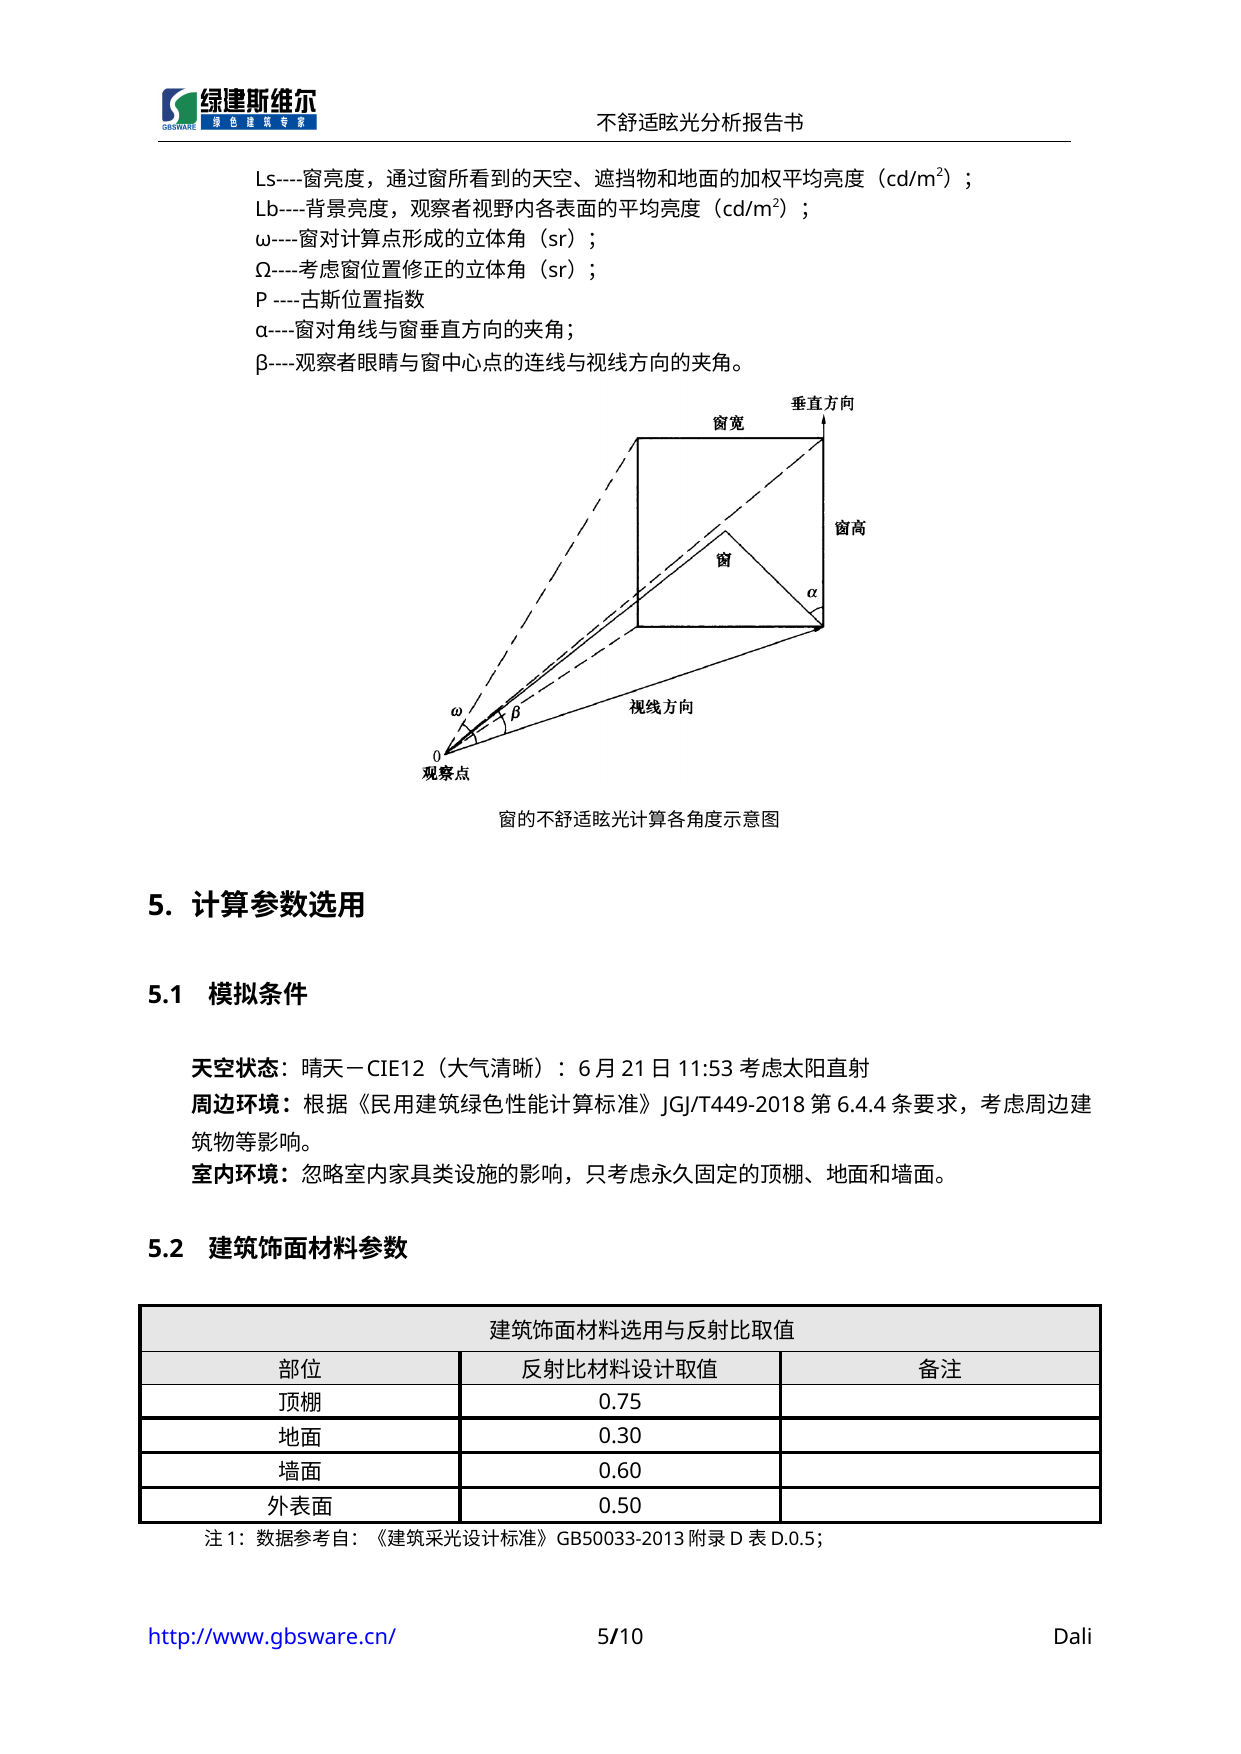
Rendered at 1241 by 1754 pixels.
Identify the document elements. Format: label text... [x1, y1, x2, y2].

list 天空状态：晴天－CIE12（大气清晰）：6月21日 11:53 考虑太阳直射 [148, 1051, 1092, 1082]
list α----窗对角线与窗垂直方向的夹角； [213, 313, 1092, 344]
text 周边环境：根据《民用建筑绿色性能计算标准》JGJ/T449-2018第6.4.4条要求，考虑周边建筑物等影响。 [191, 1082, 1092, 1157]
list Ω----考虑窗位置修正的立体角（sr）； [213, 253, 1092, 283]
table_cell 备注 [782, 1352, 1099, 1384]
table_cell 顶棚 [142, 1385, 458, 1416]
picture [414, 377, 877, 788]
table_cell 0.60 [462, 1454, 779, 1486]
table_cell [782, 1489, 1099, 1521]
text 注1：数据参考自：《建筑采光设计标准》GB50033-2013附录D 表D.0.5； [166, 1524, 1074, 1551]
table_cell 外表面 [142, 1489, 458, 1521]
list P ----古斯位置指数 [213, 283, 1092, 313]
table_cell 0.30 [462, 1420, 779, 1451]
list Lb----背景亮度，观察者视野内各表面的平均亮度（cd/m2）； [213, 192, 1092, 223]
table_cell 0.50 [462, 1489, 779, 1521]
list β----观察者眼睛与窗中心点的连线与视线方向的夹角。 [213, 344, 1092, 377]
subtitle 模拟条件 [148, 961, 1074, 1026]
subtitle 建筑饰面材料参数 [148, 1214, 1074, 1279]
table_cell 反射比材料设计取值 [462, 1352, 779, 1384]
table_cell [782, 1420, 1099, 1451]
picture [158, 88, 318, 131]
table_cell 墙面 [142, 1454, 458, 1486]
text 窗的不舒适眩光计算各角度示意图 [166, 805, 1074, 832]
table_cell 部位 [142, 1352, 458, 1384]
table_cell 0.75 [462, 1385, 779, 1416]
list Ls----窗亮度，通过窗所看到的天空、遮挡物和地面的加权平均亮度（cd/m2）； [213, 162, 1092, 192]
table_cell [782, 1454, 1099, 1486]
table_cell 地面 [142, 1420, 458, 1451]
list 室内环境：忽略室内家具类设施的影响，只考虑永久固定的顶棚、地面和墙面。 [148, 1157, 1092, 1189]
subtitle 计算参数选用 [148, 871, 1092, 936]
table_cell [782, 1385, 1099, 1416]
table_header 建筑饰面材料选用与反射比取值 [142, 1307, 1099, 1351]
list ω----窗对计算点形成的立体角（sr）； [213, 223, 1092, 253]
